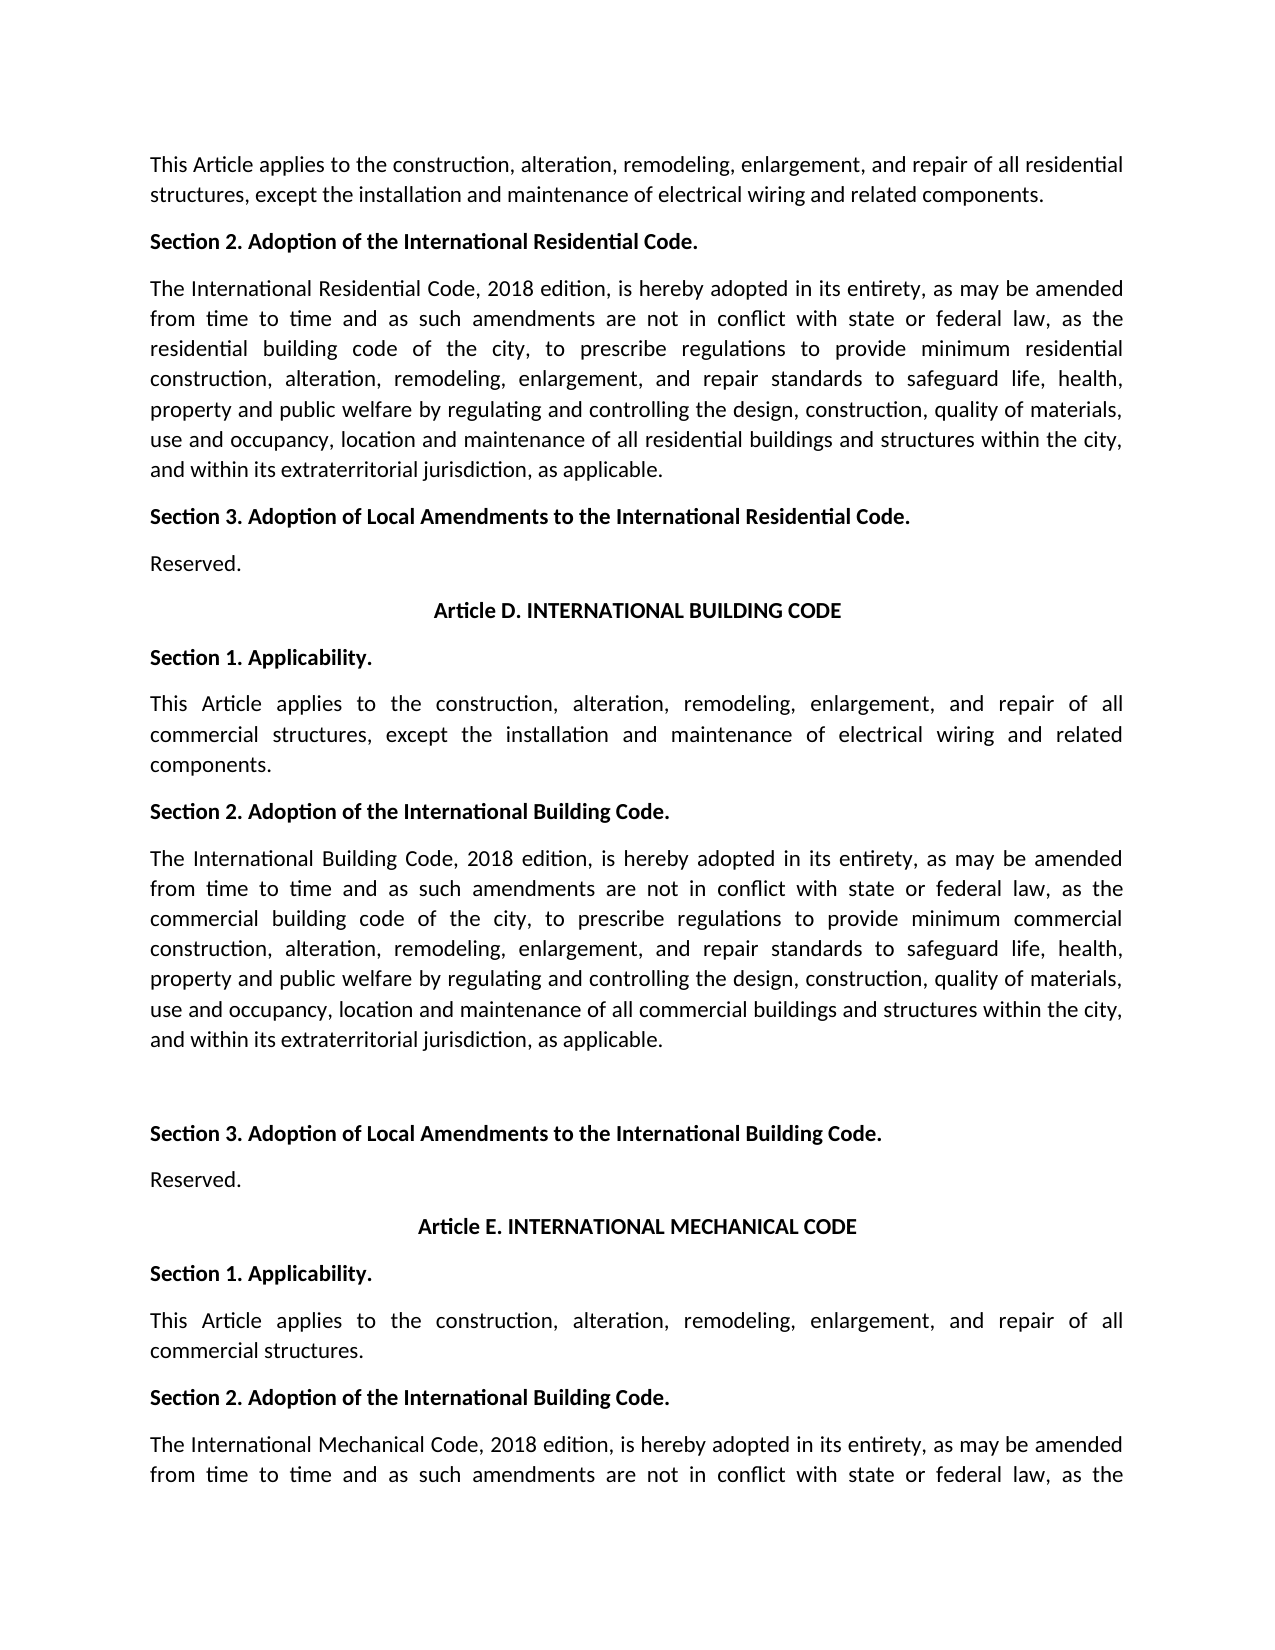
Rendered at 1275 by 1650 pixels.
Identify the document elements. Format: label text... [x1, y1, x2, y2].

text This Article applies to the construction, alteration, remodeling, enlargement, and repair of all commercial structures, except the installation and maintenance of electrical wiring and related components. [150, 689, 1125, 778]
text Section 2. Adoption of the International Residential Code. [150, 227, 1125, 255]
text Section 3. Adoption of Local Amendments to the International Building Code. [150, 1119, 1125, 1147]
text The International Building Code, 2018 edition, is hereby adopted in its entirety, as may be amended from time to time and as such amendments are not in conflict with state or federal law, as the commercial building code of the city, to prescribe regulations to provide minimum commercial construction, alteration, remodeling, enlargement, and repair standards to safeguard life, health, property and public welfare by regulating and controlling the design, construction, quality of materials, use and occupancy, location and maintenance of all commercial buildings and structures within the city, and within its extraterritorial jurisdiction, as applicable. [150, 844, 1125, 1053]
text Article D. INTERNATIONAL BUILDING CODE [150, 596, 1125, 624]
text Section 1. Applicability. [150, 1259, 1125, 1287]
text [150, 1430, 1125, 1488]
text Section 3. Adoption of Local Amendments to the International Residential Code. [150, 502, 1125, 530]
text Section 2. Adoption of the International Building Code. [150, 797, 1125, 825]
text The International Residential Code, 2018 edition, is hereby adopted in its entirety, as may be amended from time to time and as such amendments are not in conflict with state or federal law, as the residential building code of the city, to prescribe regulations to provide minimum residential construction, alteration, remodeling, enlargement, and repair standards to safeguard life, health, property and public welfare by regulating and controlling the design, construction, quality of materials, use and occupancy, location and maintenance of all residential buildings and structures within the city, and within its extraterritorial jurisdiction, as applicable. [150, 274, 1125, 483]
text This Article applies to the construction, alteration, remodeling, enlargement, and repair of all residential structures, except the installation and maintenance of electrical wiring and related components. [150, 150, 1125, 208]
text Reserved. [150, 549, 1125, 577]
text Article E. INTERNATIONAL MECHANICAL CODE [150, 1212, 1125, 1241]
text This Article applies to the construction, alteration, remodeling, enlargement, and repair of all commercial structures. [150, 1306, 1125, 1364]
text Reserved. [150, 1166, 1125, 1194]
text Section 1. Applicability. [150, 643, 1125, 671]
text Section 2. Adoption of the International Building Code. [150, 1383, 1125, 1411]
